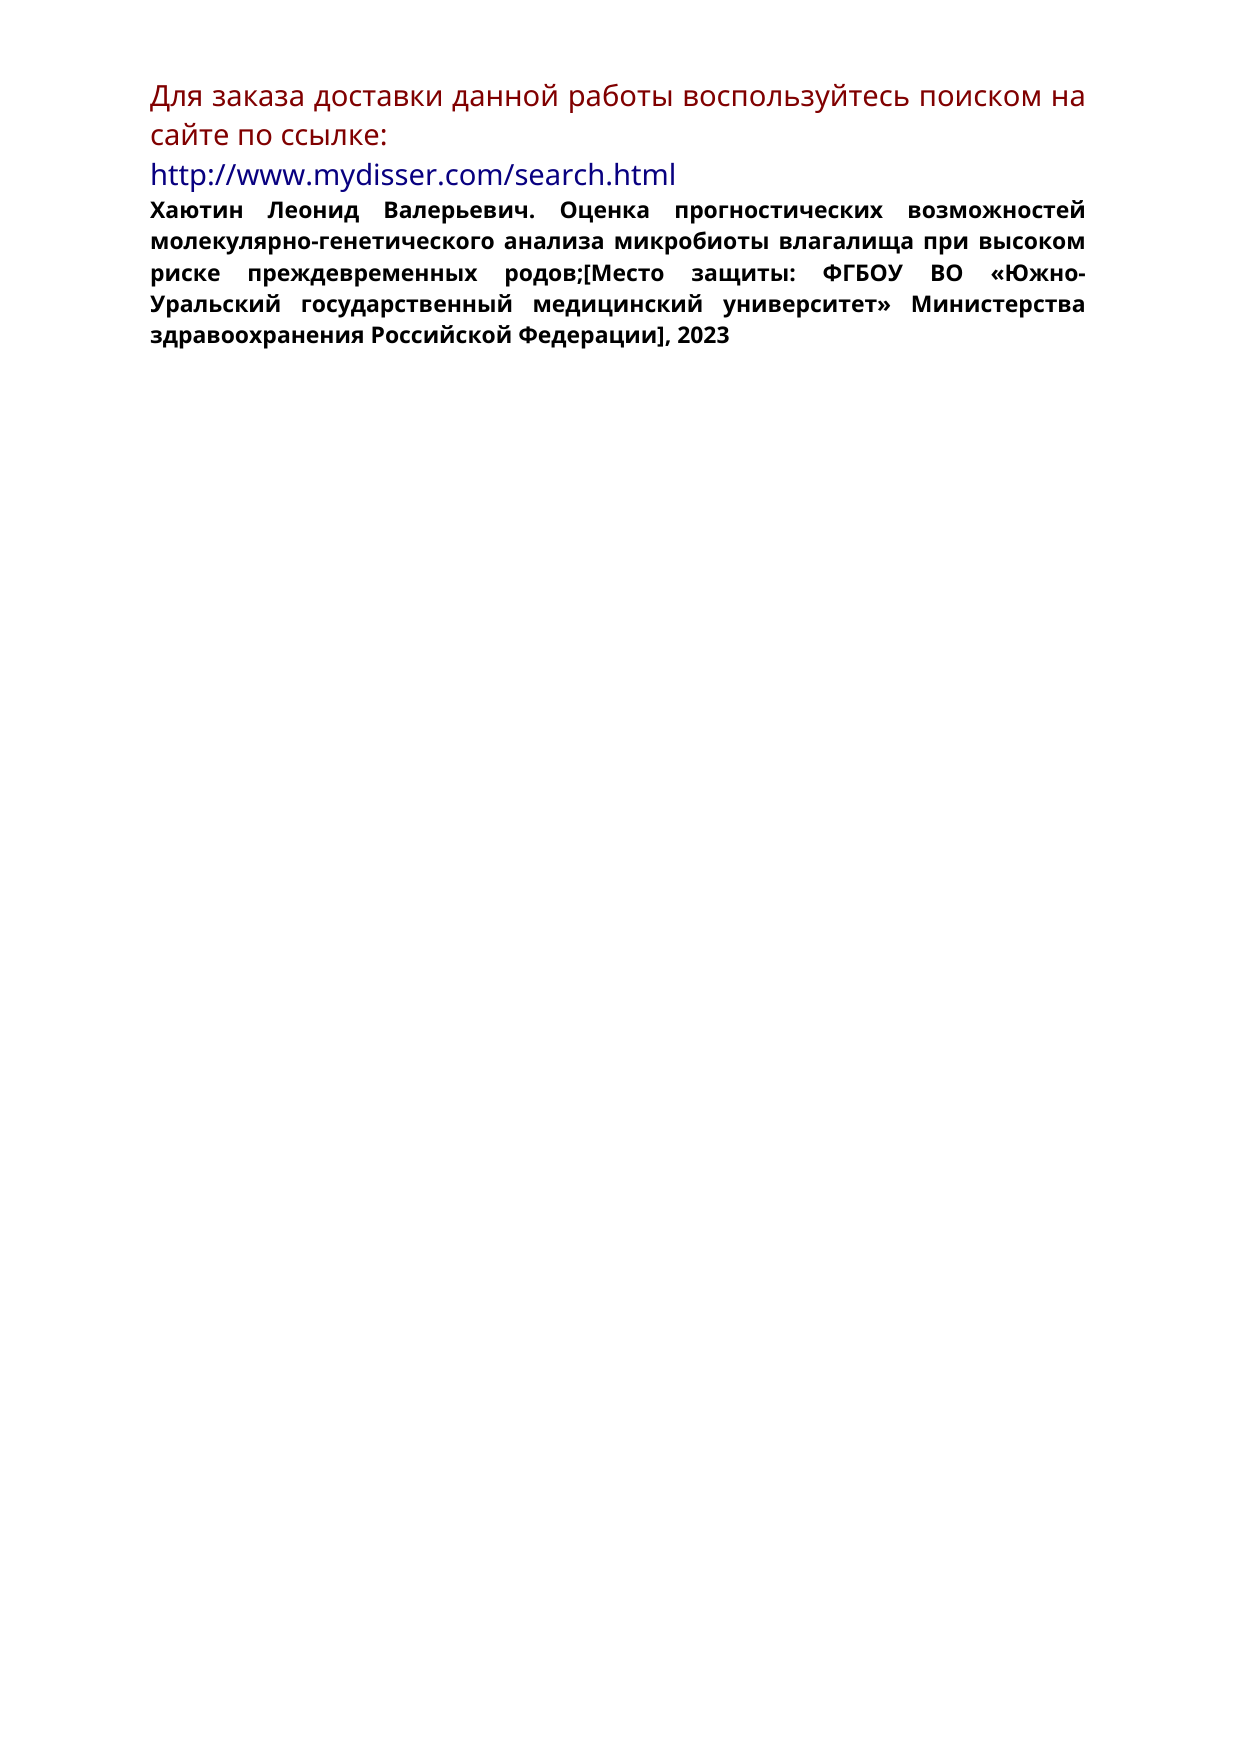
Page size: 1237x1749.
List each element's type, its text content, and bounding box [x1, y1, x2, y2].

text Хаютин Леонид Валерьевич. Оценка прогностических возможностей молекулярно-генетического анализа микробиоты влагалища при высоком риске преждевременных родов;[Место защиты: ФГБОУ ВО «Южно-Уральский государственный медицинский университет» Министерства здравоохранения Российской Федерации], 2023 [150, 194, 1086, 350]
